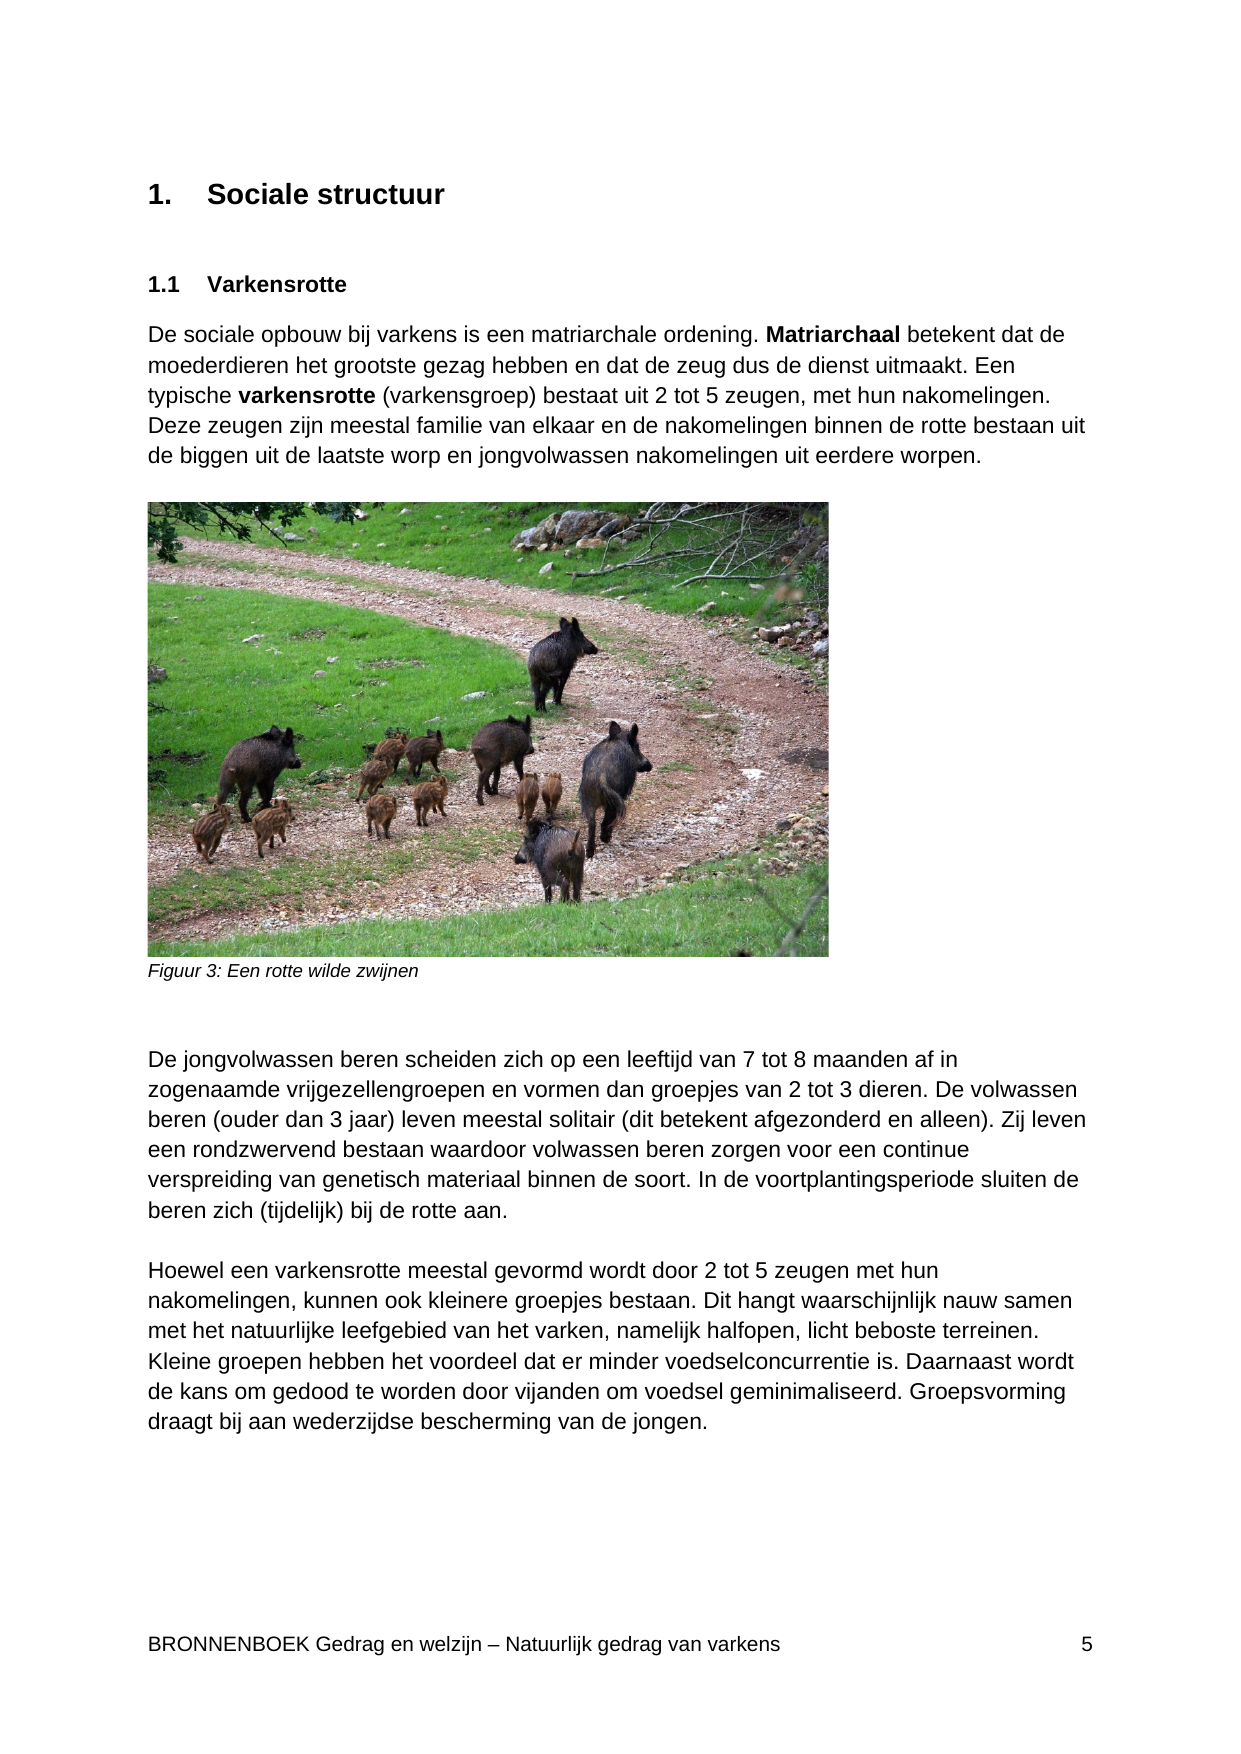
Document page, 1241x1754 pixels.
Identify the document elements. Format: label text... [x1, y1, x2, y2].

text De jongvolwassen beren scheiden zich op een leeftijd van 7 tot 8 maanden af in zogenaamde vrijgezellengroepen en vormen dan groepjes van 2 tot 3 dieren. De volwassen beren (ouder dan 3 jaar) leven meestal solitair (dit betekent afgezonderd en alleen). Zij leven een rondzwervend bestaan waardoor volwassen beren zorgen voor een continue verspreiding van genetisch materiaal binnen de soort. In de voortplantingsperiode sluiten de beren zich (tijdelijk) bij de rotte aan. [148, 1046, 1092, 1223]
subtitle Varkensrotte [148, 271, 1092, 297]
subtitle Sociale structuur [148, 177, 1092, 211]
text De sociale opbouw bij varkens is een matriarchale ordening. Matriarchaal betekent dat de moederdieren het grootste gezag hebben en dat de zeug dus de dienst uitmaakt. Een typische varkensrotte (varkensgroep) bestaat uit 2 tot 5 zeugen, met hun nakomelingen. Deze zeugen zijn meestal familie van elkaar en de nakomelingen binnen de rotte bestaan uit de biggen uit de laatste worp en jongvolwassen nakomelingen uit eerdere worpen. [148, 321, 1092, 469]
picture [147, 502, 829, 957]
text Figuur 3: Een rotte wilde zwijnen [148, 960, 1092, 982]
text Hoewel een varkensrotte meestal gevormd wordt door 2 tot 5 zeugen met hun nakomelingen, kunnen ook kleinere groepjes bestaan. Dit hangt waarschijnlijk nauw samen met het natuurlijke leefgebied van het varken, namelijk halfopen, licht beboste terreinen. Kleine groepen hebben het voordeel dat er minder voedselconcurrentie is. Daarnaast wordt de kans om gedood te worden door vijanden om voedsel geminimaliseerd. Groepsvorming draagt bij aan wederzijdse bescherming van de jongen. [148, 1257, 1092, 1434]
